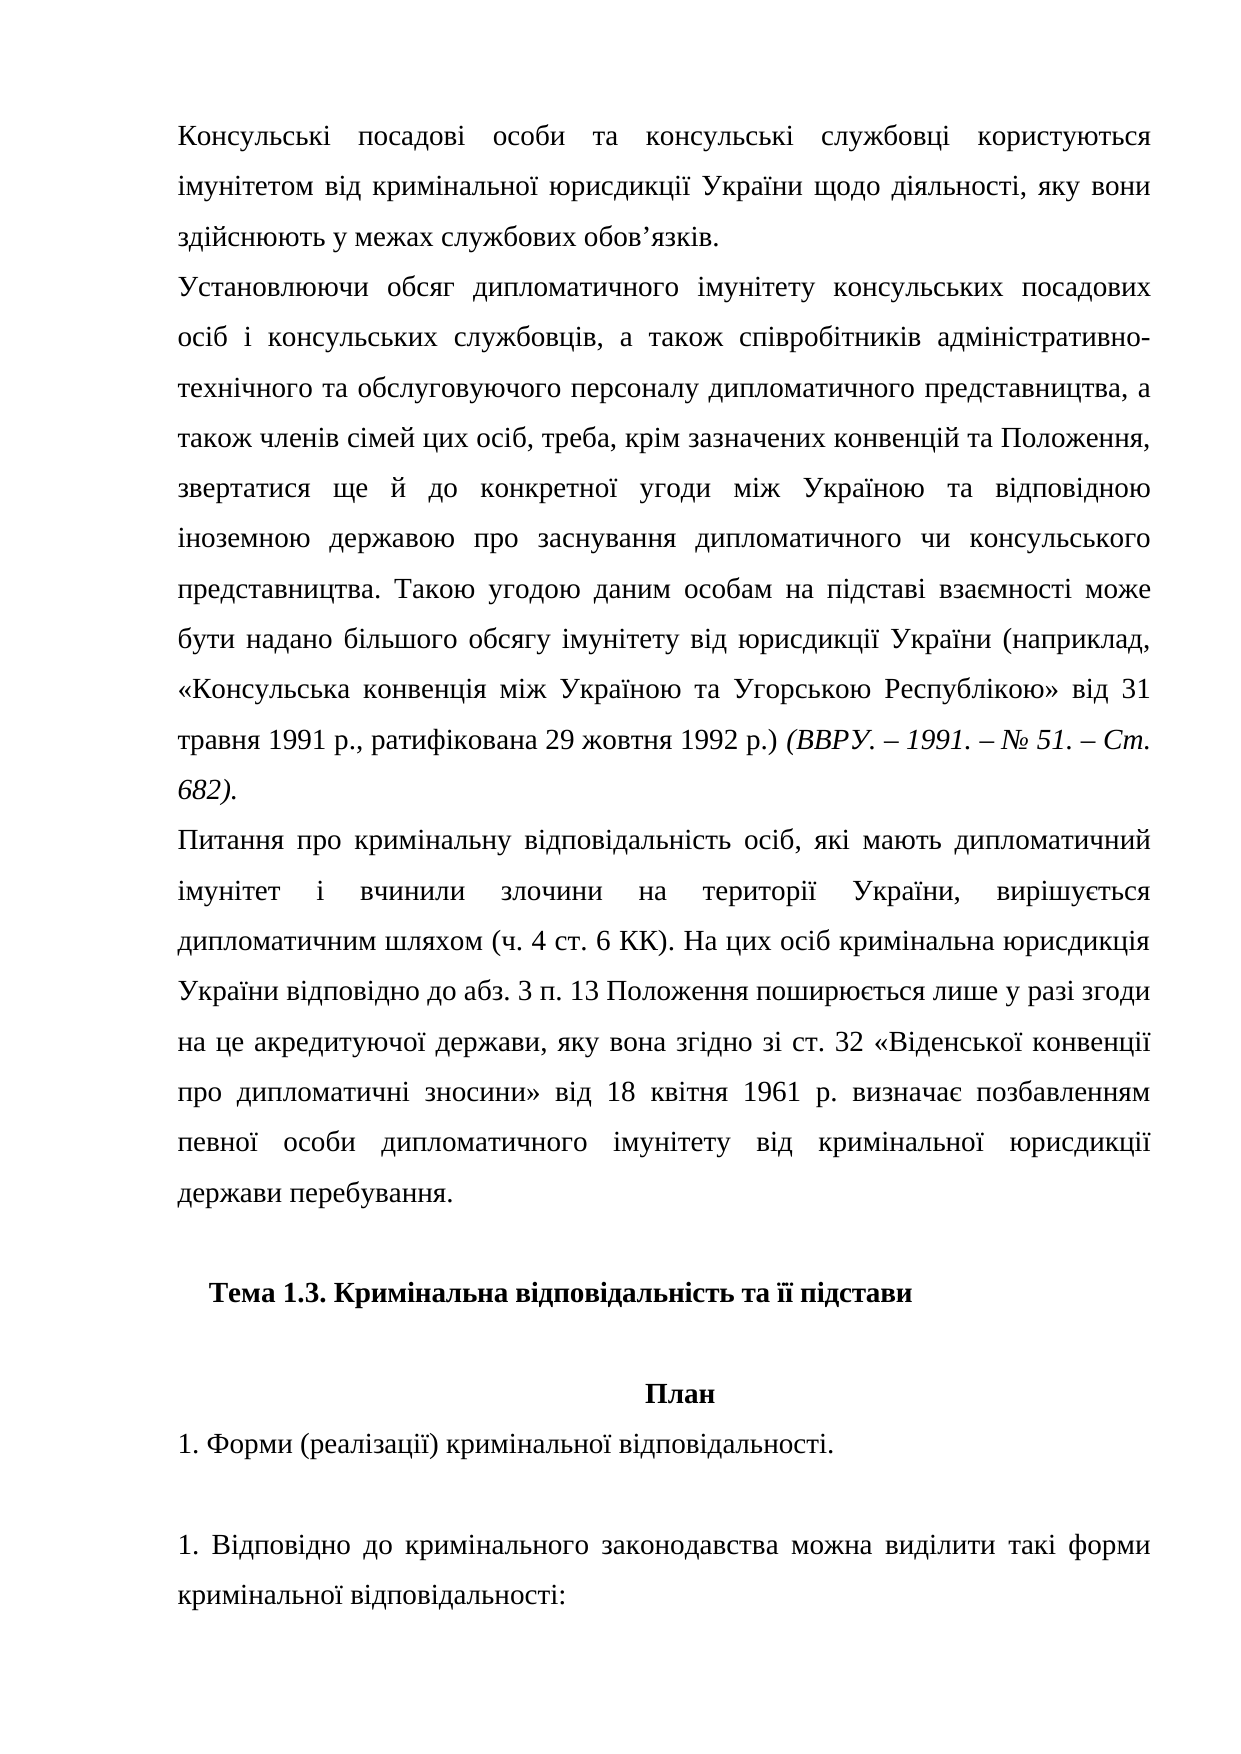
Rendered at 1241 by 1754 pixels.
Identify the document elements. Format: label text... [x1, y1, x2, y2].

text 1. Відповідно до кримінального законодавства можна виділити такі форми кримінальної відповідальності: [177, 1527, 1152, 1611]
text Тема 1.3. Кримінальна відповідальність та її підстави [177, 1275, 1152, 1309]
text Консульські посадові особи та консульські службовці користуються імунітетом від кримінальної юрисдикції України щодо діяльності, яку вони здійснюють у межах службових обов’язків. [177, 118, 1152, 252]
text Установлюючи обсяг дипломатичного імунітету консульських посадових осіб і консульських службовців, а також співробітників адміністративно-технічного та обслуговуючого персоналу дипломатичного представництва, а також членів сімей цих осіб, треба, крім зазначених конвенцій та Положення, звертатися ще й до конкретної угоди між Україною та відповідною іноземною державою про заснування дипломатичного чи консульського представництва. Такою угодою даним особам на підставі взаємності може бути надано більшого обсягу імунітету від юрисдикції України (наприклад, «Консульська конвенція між Україною та Угорською Республікою» від 31 травня 1991 р., ратифікована 29 жовтня 1992 р.) (ВВРУ. – 1991. – № 51. – Ст. 682). [177, 269, 1152, 806]
text 1. Форми (реалізації) кримінальної відповідальності. [177, 1426, 1152, 1460]
text План [177, 1376, 1152, 1409]
text Питання про кримінальну відповідальність осіб, які мають дипломатичний імунітет і вчинили злочини на території України, вирішується дипломатичним шляхом (ч. 4 ст. 6 КК). На цих осіб кримінальна юрисдикція України відповідно до абз. 3 п. 13 Положення поширюється лише у разі згоди на це акредитуючої держави, яку вона згідно зі ст. 32 «Віденської конвенції про дипломатичні зносини» від 18 квітня 1961 р. визначає позбавленням певної особи дипломатичного імунітету від кримінальної юрисдикції держави перебування. [177, 822, 1152, 1208]
